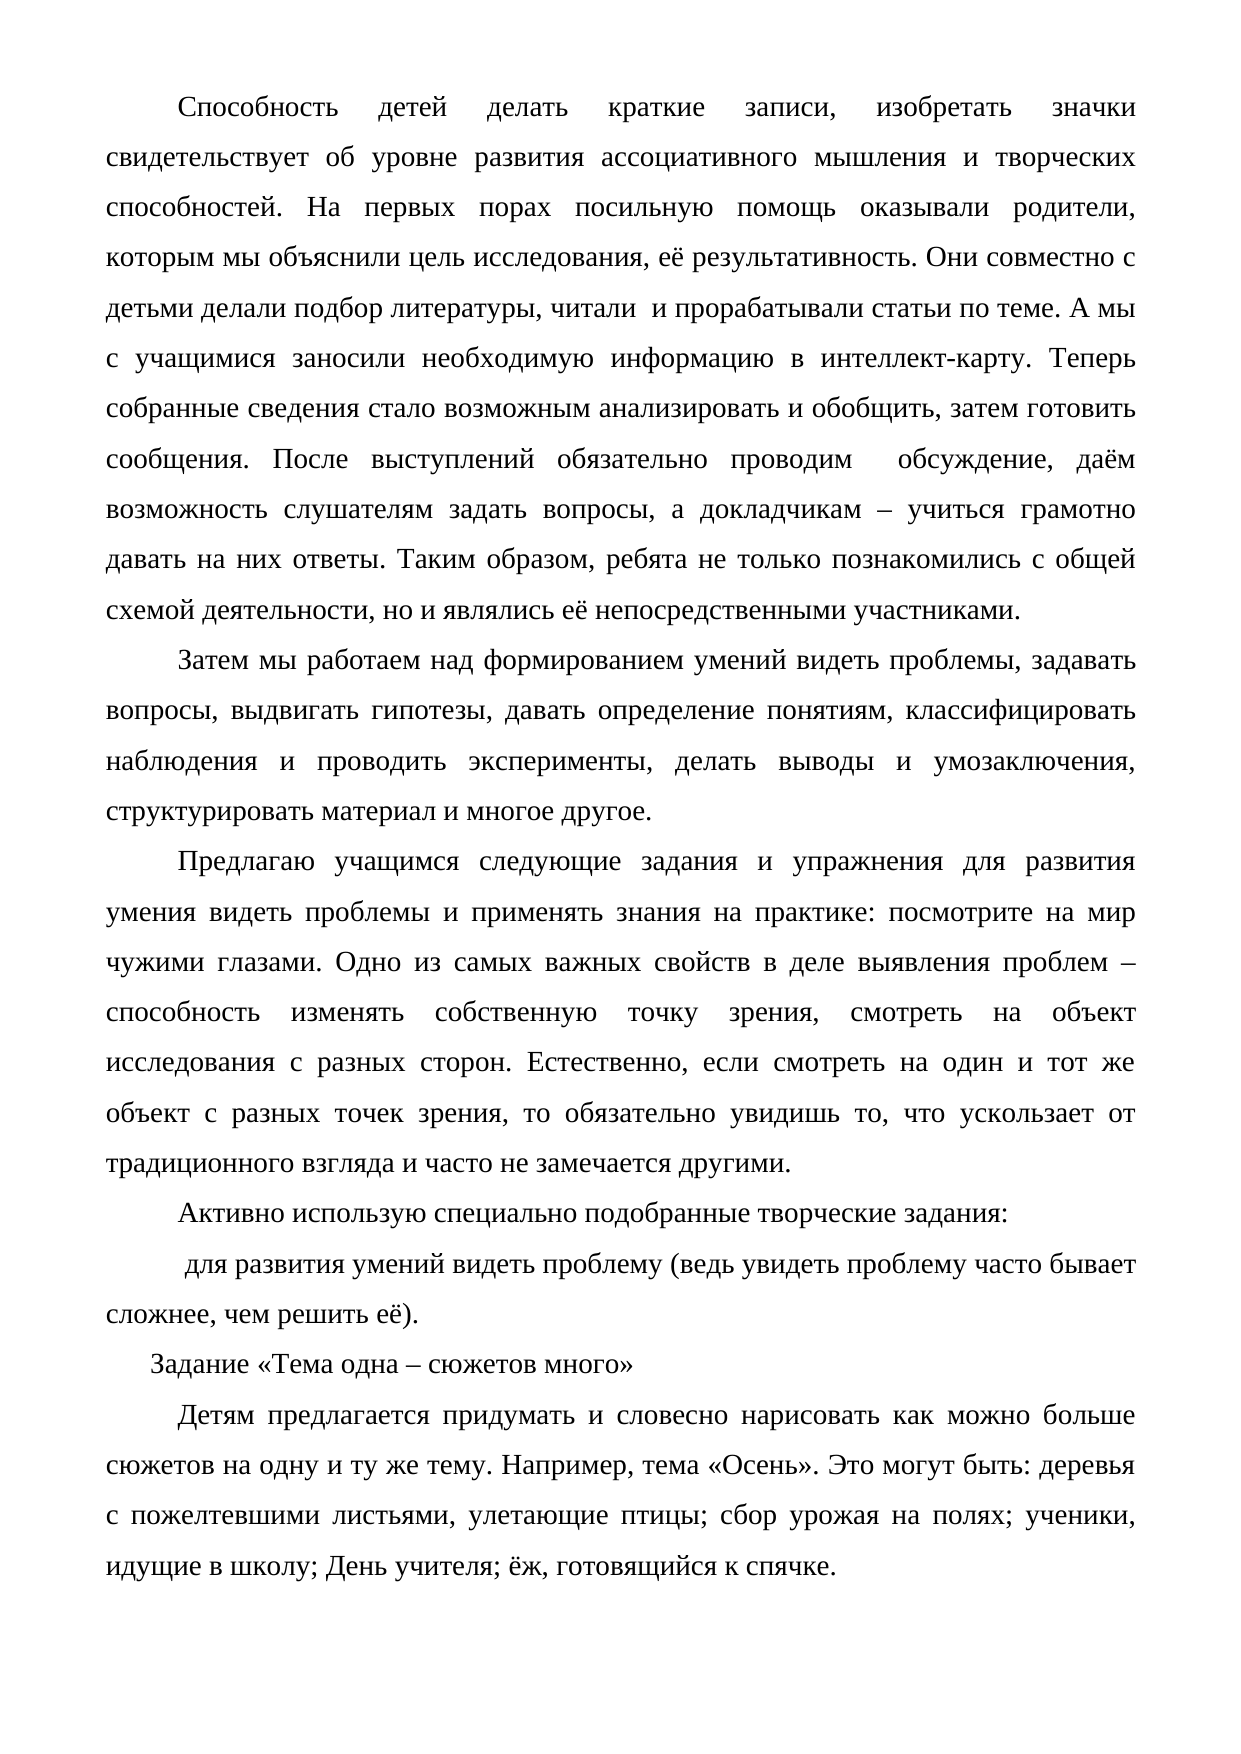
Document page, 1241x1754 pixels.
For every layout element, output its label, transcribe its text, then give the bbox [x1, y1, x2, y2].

text для развития умений видеть проблему (ведь увидеть проблему часто бывает сложнее, чем решить её). [106, 1246, 1137, 1330]
text Способность детей делать краткие записи, изобретать значки свидетельствует об уровне развития ассоциативного мышления и творческих способностей. На первых порах посильную помощь оказывали родители, которым мы объяснили цель исследования, её результативность. Они совместно с детьми делали подбор литературы, читали и прорабатывали статьи по теме. А мы с учащимися заносили необходимую информацию в интеллект-карту. Теперь собранные сведения стало возможным анализировать и обобщить, затем готовить сообщения. После выступлений обязательно проводим обсуждение, даём возможность слушателям задать вопросы, а докладчикам – учиться грамотно давать на них ответы. Таким образом, ребята не только познакомились с общей схемой деятельности, но и являлись её непосредственными участниками. [106, 89, 1137, 625]
text Активно использую специально подобранные творческие задания: [106, 1196, 1137, 1229]
text Предлагаю учащимся следующие задания и упражнения для развития умения видеть проблемы и применять знания на практике: посмотрите на мир чужими глазами. Одно из самых важных свойств в деле выявления проблем – способность изменять собственную точку зрения, смотреть на объект исследования с разных сторон. Естественно, если смотреть на один и тот же объект с разных точек зрения, то обязательно увидишь то, что ускользает от традиционного взгляда и часто не замечается другими. [106, 843, 1137, 1179]
text Задание «Тема одна – сюжетов много» [106, 1346, 1137, 1380]
text Детям предлагается придумать и словесно нарисовать как можно больше сюжетов на одну и ту же тему. Например, тема «Осень». Это могут быть: деревья с пожелтевшими листьями, улетающие птицы; сбор урожая на полях; ученики, идущие в школу; День учителя; ёж, готовящийся к спячке. [106, 1397, 1137, 1581]
text Затем мы работаем над формированием умений видеть проблемы, задавать вопросы, выдвигать гипотезы, давать определение понятиям, классифицировать наблюдения и проводить эксперименты, делать выводы и умозаключения, структурировать материал и многое другое. [106, 642, 1137, 827]
